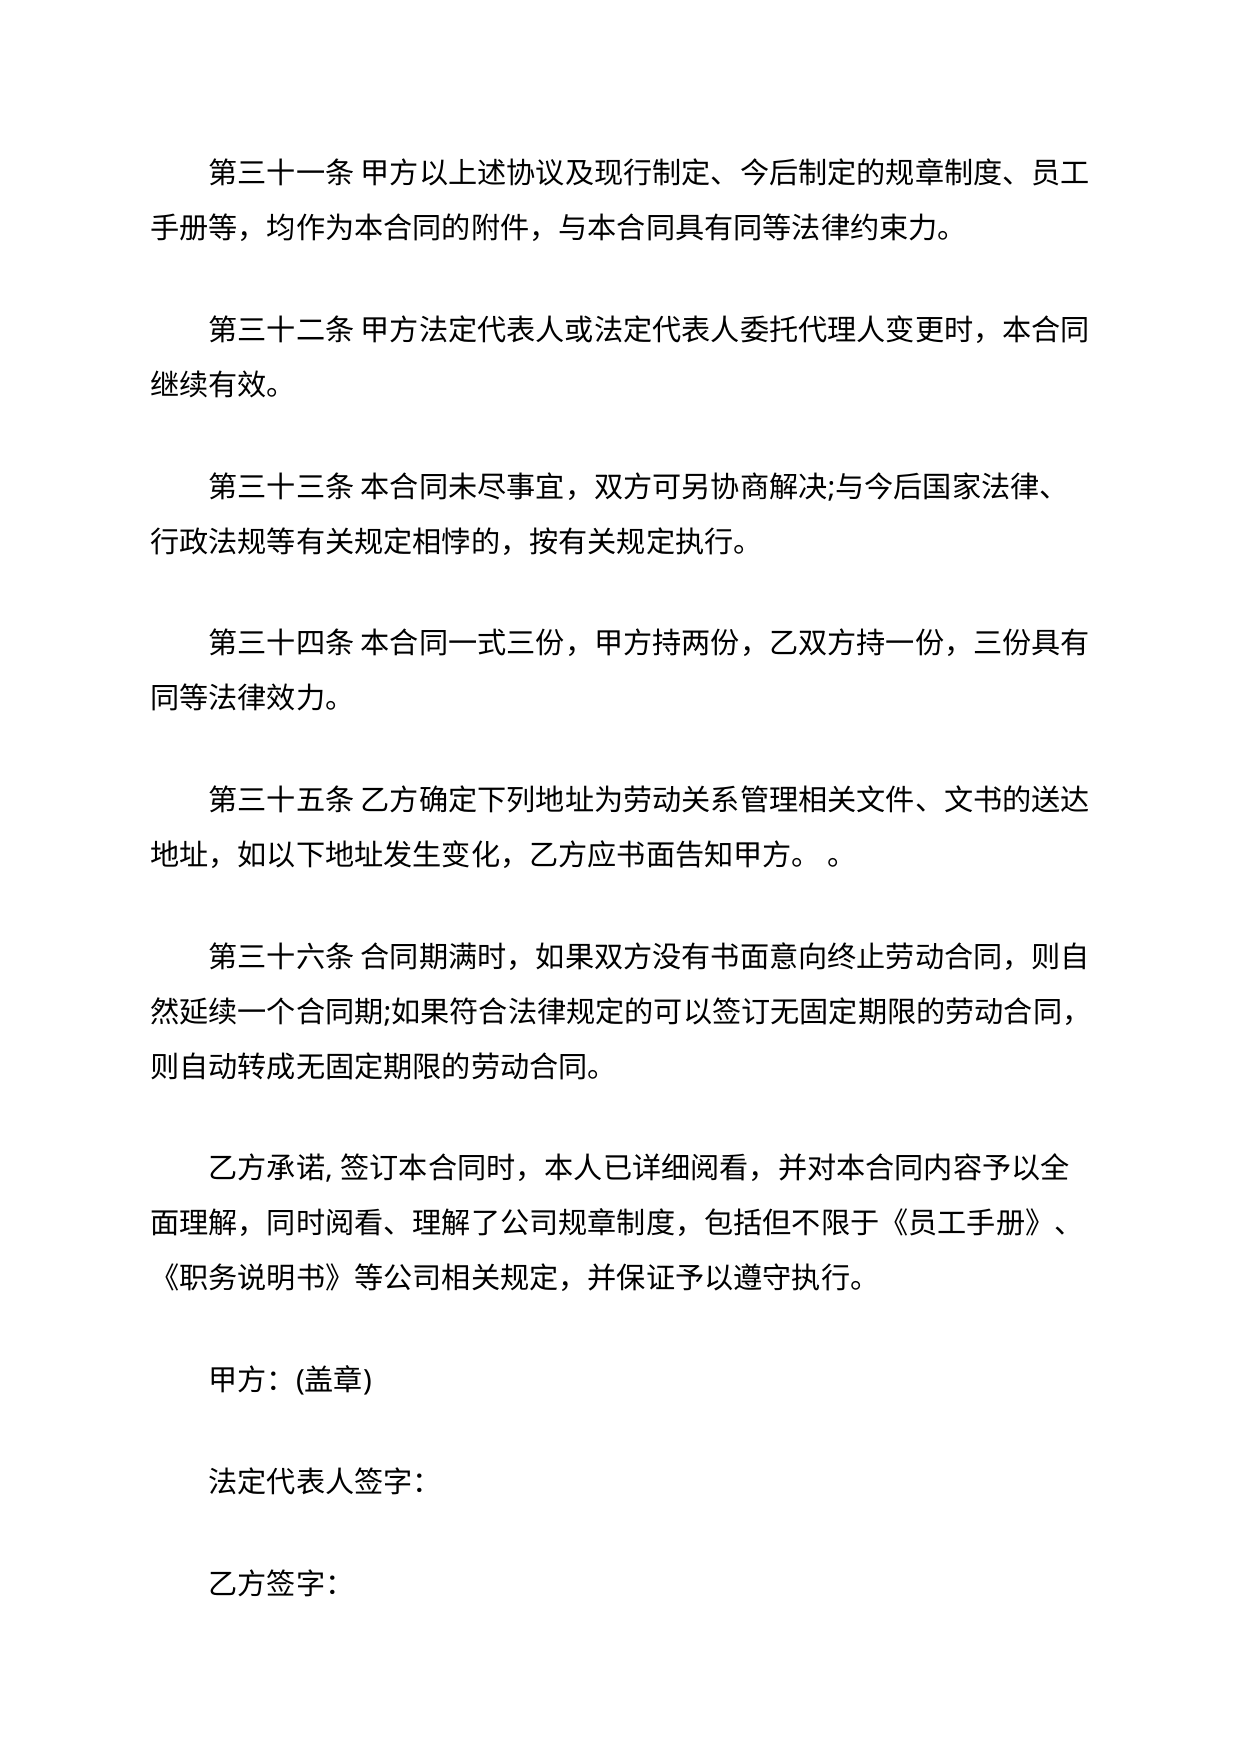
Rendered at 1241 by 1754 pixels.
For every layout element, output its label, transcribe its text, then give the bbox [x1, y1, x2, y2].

text 乙方签字： [150, 1561, 1090, 1603]
text 法定代表人签字： [150, 1459, 1090, 1501]
text 第三十六条 合同期满时，如果双方没有书面意向终止劳动合同，则自然延续一个合同期;如果符合法律规定的可以签订无固定期限的劳动合同，则自动转成无固定期限的劳动合同。 [150, 933, 1090, 1086]
text 第三十三条 本合同未尽事宜，双方可另协商解决;与今后国家法律、行政法规等有关规定相悖的，按有关规定执行。 [150, 463, 1090, 561]
text 第三十四条 本合同一式三份，甲方持两份，乙双方持一份，三份具有同等法律效力。 [150, 620, 1090, 717]
text 乙方承诺, 签订本合同时，本人已详细阅看，并对本合同内容予以全面理解，同时阅看、理解了公司规章制度，包括但不限于《员工手册》、《职务说明书》等公司相关规定，并保证予以遵守执行。 [150, 1145, 1090, 1297]
text 第三十五条 乙方确定下列地址为劳动关系管理相关文件、文书的送达地址，如以下地址发生变化，乙方应书面告知甲方。 。 [150, 777, 1090, 874]
text 第三十二条 甲方法定代表人或法定代表人委托代理人变更时，本合同继续有效。 [150, 307, 1090, 404]
text 第三十一条 甲方以上述协议及现行制定、今后制定的规章制度、员工手册等，均作为本合同的附件，与本合同具有同等法律约束力。 [150, 150, 1090, 247]
text 甲方：(盖章) [150, 1357, 1090, 1399]
